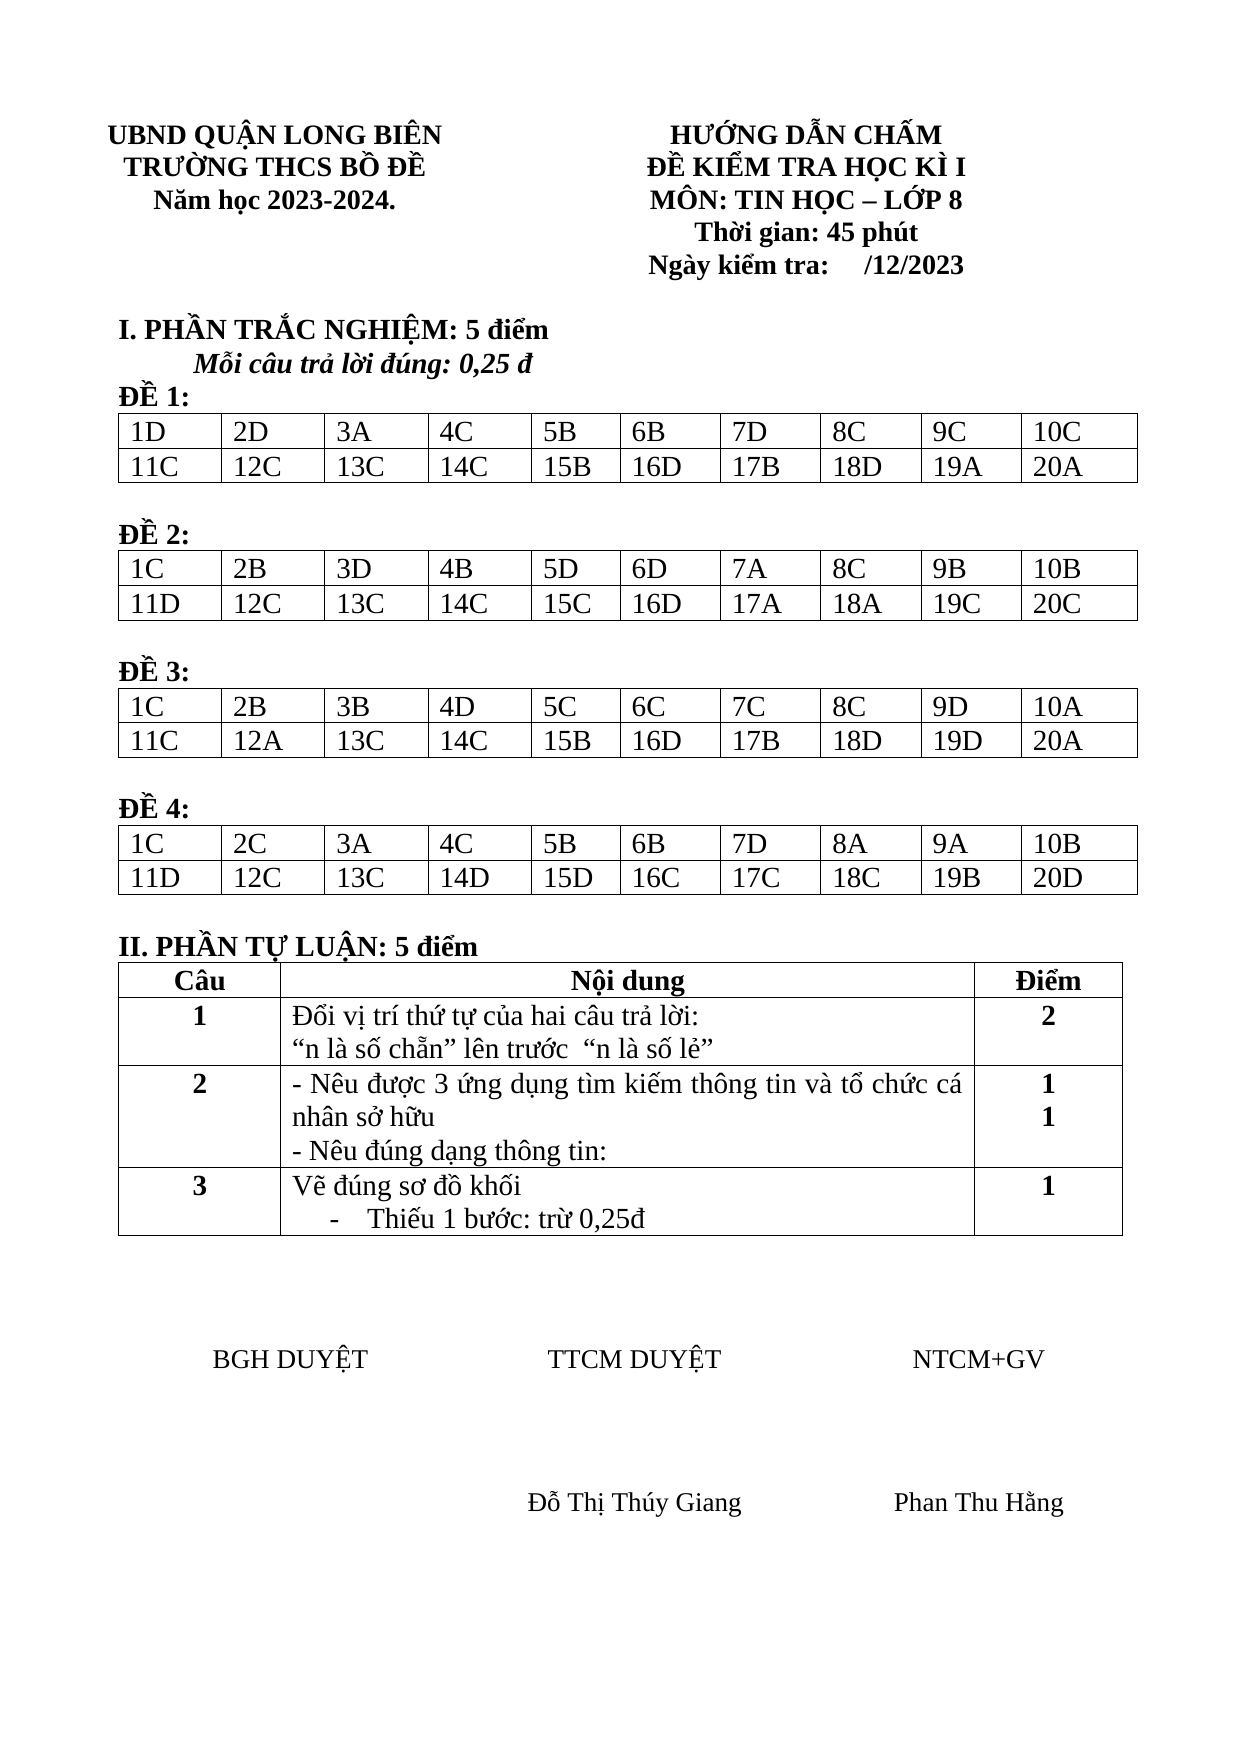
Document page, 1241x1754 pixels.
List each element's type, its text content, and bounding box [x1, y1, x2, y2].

table_header 1C [119, 689, 221, 722]
table_cell 1 1 [975, 1066, 1122, 1167]
text Mỗi câu trả lời đúng: 0,25 đ [118, 346, 1152, 379]
table_header 4D [429, 689, 531, 722]
table_cell 15B [532, 449, 620, 482]
table_header TTCM DUYỆT Đỗ Thị Thúy Giang [462, 1343, 807, 1521]
table_header Nội dung [281, 963, 974, 997]
table_header 10C [1022, 414, 1137, 448]
table_header 9A [922, 826, 1021, 859]
table_header 3A [325, 826, 428, 859]
table_cell Đổi vị trí thứ tự của hai câu trả lời: “n là số chẵn” lên trước “n là số lẻ” [281, 998, 974, 1065]
table_cell 16C [621, 861, 720, 894]
table_cell 20C [1022, 586, 1137, 619]
table_header 2C [222, 826, 324, 859]
table_cell 14D [429, 861, 531, 894]
table_header 5B [532, 414, 620, 448]
table_cell 15C [532, 586, 620, 619]
text ĐỀ 3: [118, 654, 1152, 688]
table_header 5B [532, 826, 620, 859]
table_header Câu [119, 963, 280, 997]
table_header HƯỚNG DẪN CHẤM ĐỀ KIỂM TRA HỌC KÌ I MÔN: TIN HỌC – LỚP 8 Thời gian: 45 phút Ngày kiểm tra: /12/2023 [475, 118, 1137, 312]
table_header 7D [721, 414, 820, 448]
table_header 6C [621, 689, 720, 722]
text ĐỀ 2: [118, 517, 1152, 550]
table_header 1C [119, 826, 221, 859]
table_header 3A [325, 414, 428, 448]
table_cell 18C [821, 861, 921, 894]
table_cell 19C [922, 586, 1021, 619]
table_cell 11D [119, 586, 221, 619]
table_header 8C [821, 689, 921, 722]
table_cell 1 [975, 1168, 1122, 1235]
table_header 6B [621, 414, 720, 448]
table_header 3B [325, 689, 428, 722]
table_cell 11C [119, 449, 221, 482]
table_header 3D [325, 551, 428, 585]
table_header 1D [119, 414, 221, 448]
table_cell 12C [222, 586, 324, 619]
table_header 9B [922, 551, 1021, 585]
table_header 7D [721, 826, 820, 859]
table_header 4C [429, 414, 531, 448]
table_cell 2 [975, 998, 1122, 1065]
table_header 7C [721, 689, 820, 722]
table_header 9C [922, 414, 1021, 448]
table_cell 16D [621, 449, 720, 482]
table_header 1C [119, 551, 221, 585]
table_header 8C [821, 551, 921, 585]
table_header 5C [532, 689, 620, 722]
table_cell 20A [1022, 449, 1137, 482]
text ĐỀ 4: [118, 791, 1152, 825]
table_cell 12A [222, 723, 324, 757]
table_header 10B [1022, 551, 1137, 585]
table_cell - Nêu được 3 ứng dụng tìm kiếm thông tin và tổ chức cá nhân sở hữu - Nêu đúng dạng thông tin: [281, 1066, 974, 1167]
table_cell 16D [621, 586, 720, 619]
text I. PHẦN TRẮC NGHIỆM: 5 điểm [118, 312, 1152, 346]
table_cell 17B [721, 723, 820, 757]
table_cell 19A [922, 449, 1021, 482]
table_cell 13C [325, 723, 428, 757]
table_cell 3 [119, 1168, 280, 1235]
table_header 8C [821, 414, 921, 448]
text II. PHẦN TỰ LUẬN: 5 điểm [118, 929, 1152, 962]
table_cell 2 [119, 1066, 280, 1167]
table_cell 19D [922, 723, 1021, 757]
table_cell 19B [922, 861, 1021, 894]
table_cell 18D [821, 449, 921, 482]
table_header 7A [721, 551, 820, 585]
table_cell 14C [429, 723, 531, 757]
table_header 6B [621, 826, 720, 859]
table_cell 17A [721, 586, 820, 619]
table_cell 15B [532, 723, 620, 757]
table_cell 16D [621, 723, 720, 757]
table_header 2B [222, 551, 324, 585]
table_header 6D [621, 551, 720, 585]
table_header 2D [222, 414, 324, 448]
table_cell 12C [222, 449, 324, 482]
table_cell 18A [821, 586, 921, 619]
table_header 8A [821, 826, 921, 859]
table_cell 14C [429, 586, 531, 619]
table_cell 17B [721, 449, 820, 482]
table_cell 12C [222, 861, 324, 894]
table_cell 13C [325, 586, 428, 619]
table_header UBND QUẬN LONG BIÊN TRƯỜNG THCS BỒ ĐỀ Năm học 2023-2024. [74, 118, 475, 312]
table_cell 15D [532, 861, 620, 894]
table_cell 13C [325, 449, 428, 482]
table_cell 13C [325, 861, 428, 894]
table_header Điểm [975, 963, 1122, 997]
table_header 10B [1022, 826, 1137, 859]
table_header 4C [429, 826, 531, 859]
table_header 9D [922, 689, 1021, 722]
table_header NTCM+GV Phan Thu Hằng [807, 1343, 1151, 1521]
table_header 2B [222, 689, 324, 722]
text ĐỀ 1: [118, 379, 1152, 413]
table_cell 11C [119, 723, 221, 757]
table_cell 20D [1022, 861, 1137, 894]
table_header 4B [429, 551, 531, 585]
table_cell 20A [1022, 723, 1137, 757]
table_cell 11D [119, 861, 221, 894]
table_cell 14C [429, 449, 531, 482]
table_cell Vẽ đúng sơ đồ khối Thiếu 1 bước: trừ 0,25đ [281, 1168, 974, 1235]
table_header 5D [532, 551, 620, 585]
table_cell 17C [721, 861, 820, 894]
table_header BGH DUYỆT [118, 1343, 462, 1521]
table_cell 18D [821, 723, 921, 757]
table_header 10A [1022, 689, 1137, 722]
table_cell 1 [119, 998, 280, 1065]
